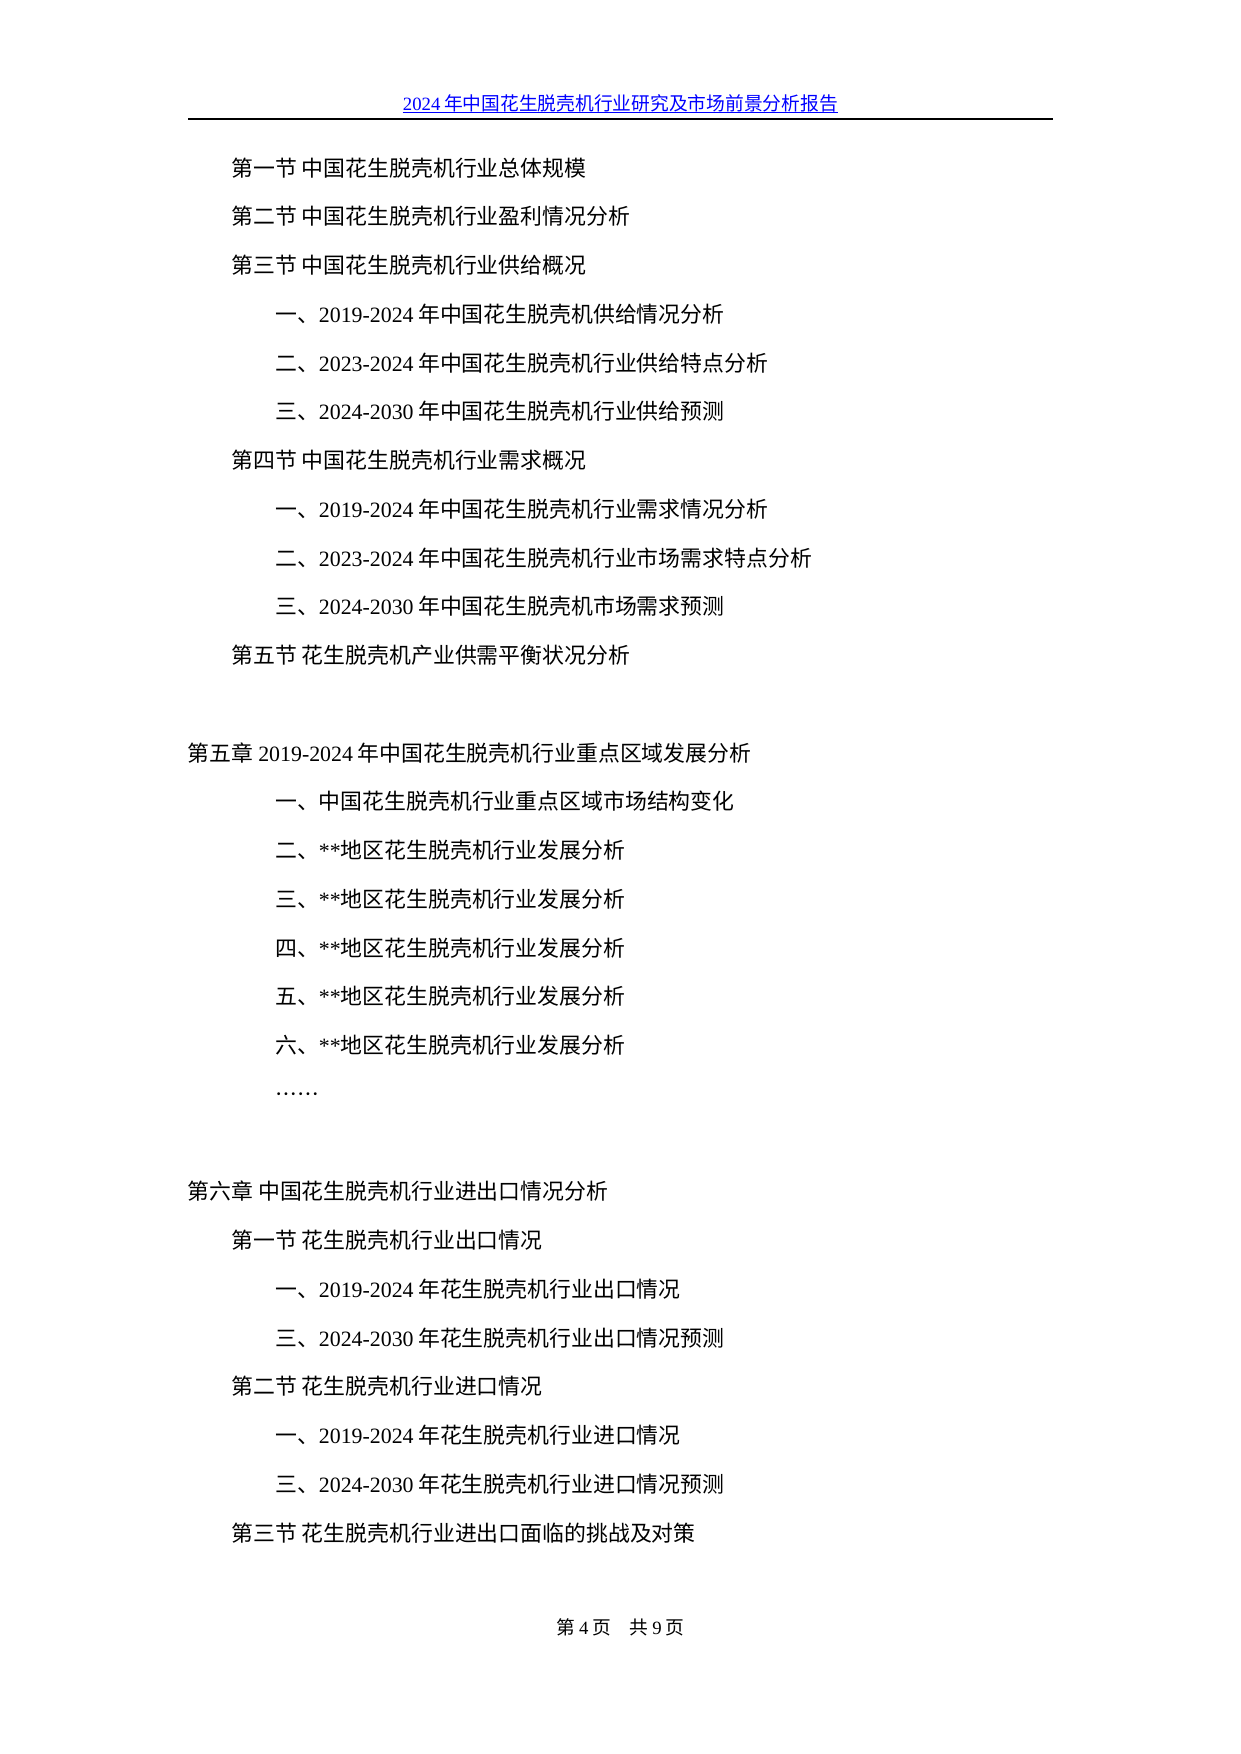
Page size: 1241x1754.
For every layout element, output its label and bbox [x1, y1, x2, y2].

text [187, 150, 1053, 1548]
